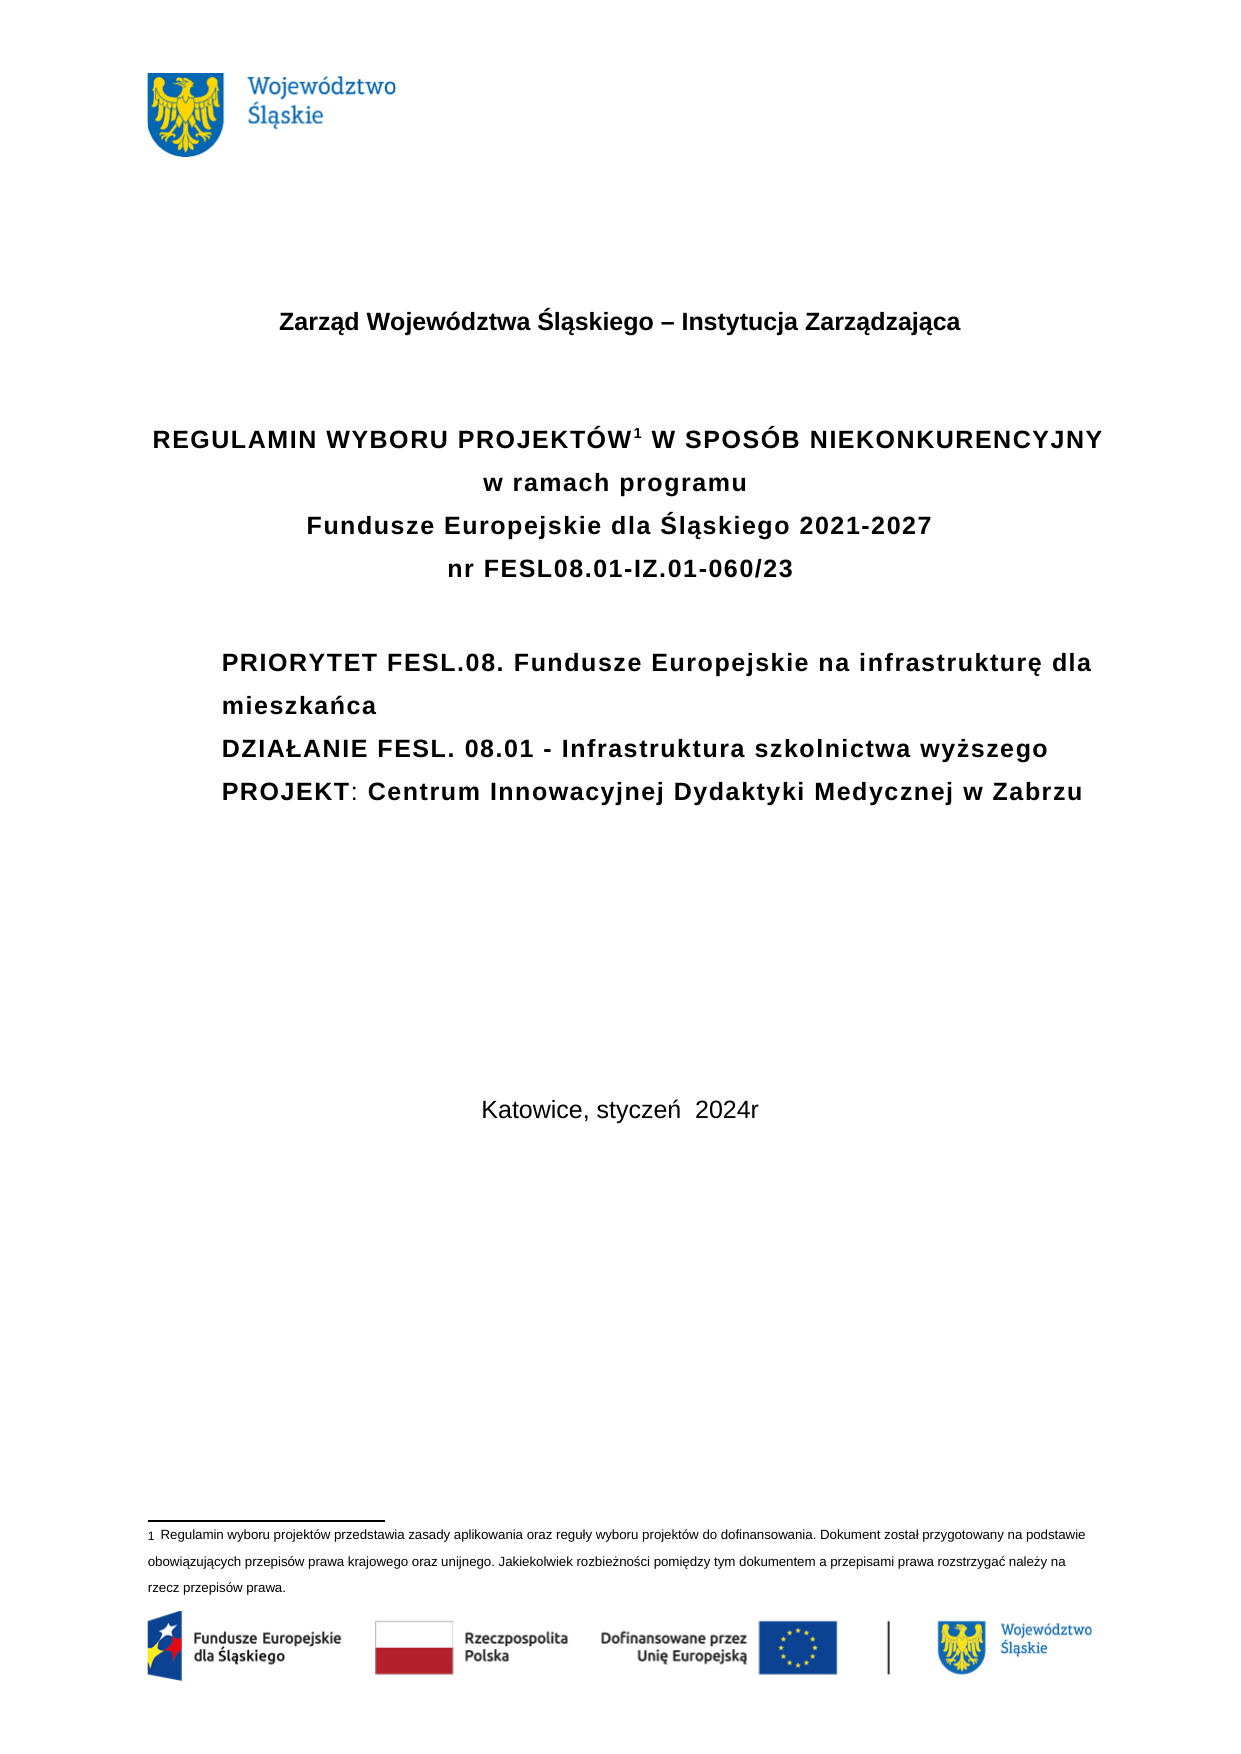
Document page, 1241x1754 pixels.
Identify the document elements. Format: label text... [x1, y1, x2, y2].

text Zarząd Województwa Śląskiego – Instytucja Zarządzająca [148, 307, 1092, 336]
subtitle PRIORYTET FESL.08. Fundusze Europejskie na infrastrukturę dla mieszkańca [222, 647, 1092, 719]
subtitle DZIAŁANIE FESL. 08.01 - Infrastruktura szkolnictwa wyższego [222, 734, 1092, 762]
text Katowice, styczeń 2024r [148, 1095, 1092, 1124]
title w ramach programu Fundusze Europejskie dla Śląskiego 2021-2027 nr FESL08.01-IZ.01-060/23 [148, 468, 1092, 583]
picture [147, 1611, 1092, 1681]
picture [147, 73, 396, 157]
subtitle PROJEKT: Centrum Innowacyjnej Dydaktyki Medycznej w Zabrzu [222, 777, 1092, 806]
title REGULAMIN WYBORU PROJEKTÓW W SPOSÓB NIEKONKURENCYJNY [148, 425, 1107, 454]
